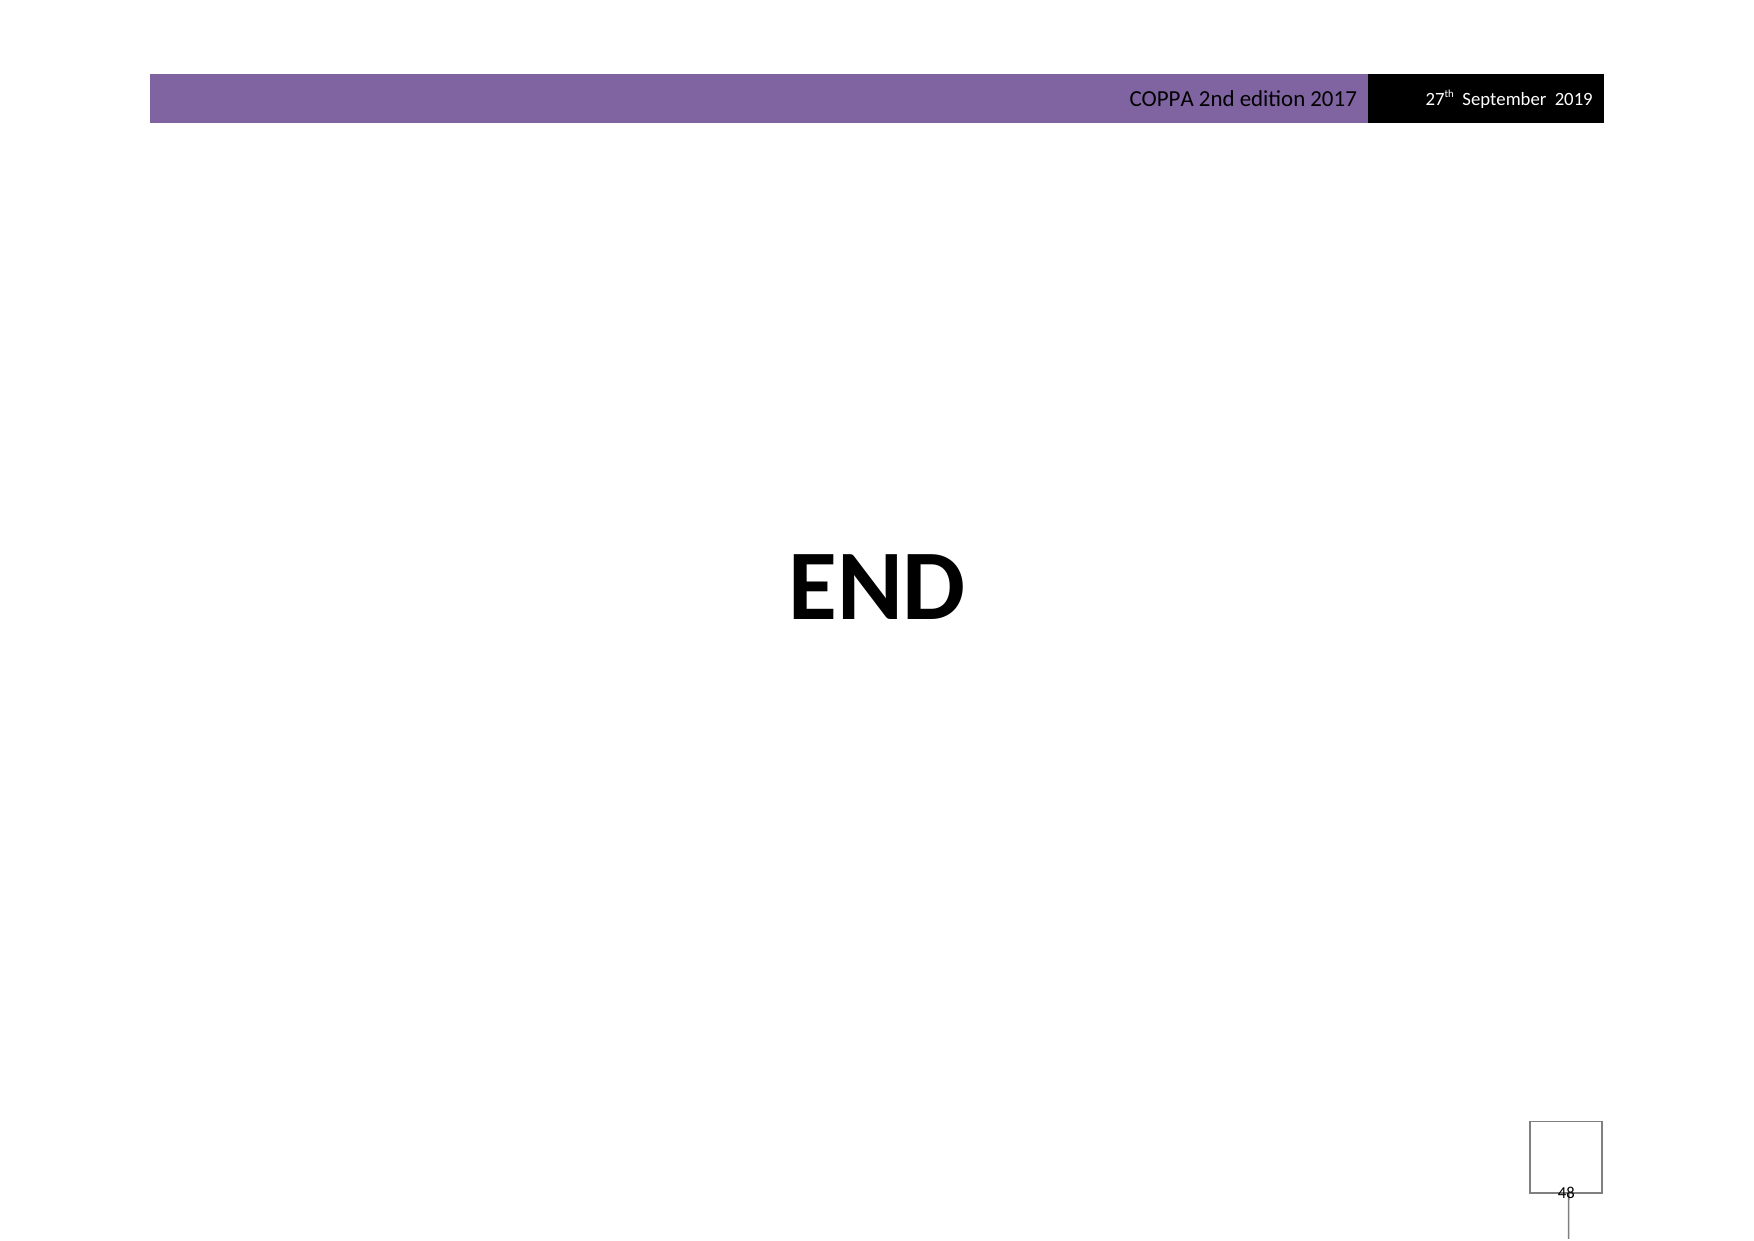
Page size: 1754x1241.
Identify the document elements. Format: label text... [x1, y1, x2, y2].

text END [150, 522, 1604, 644]
